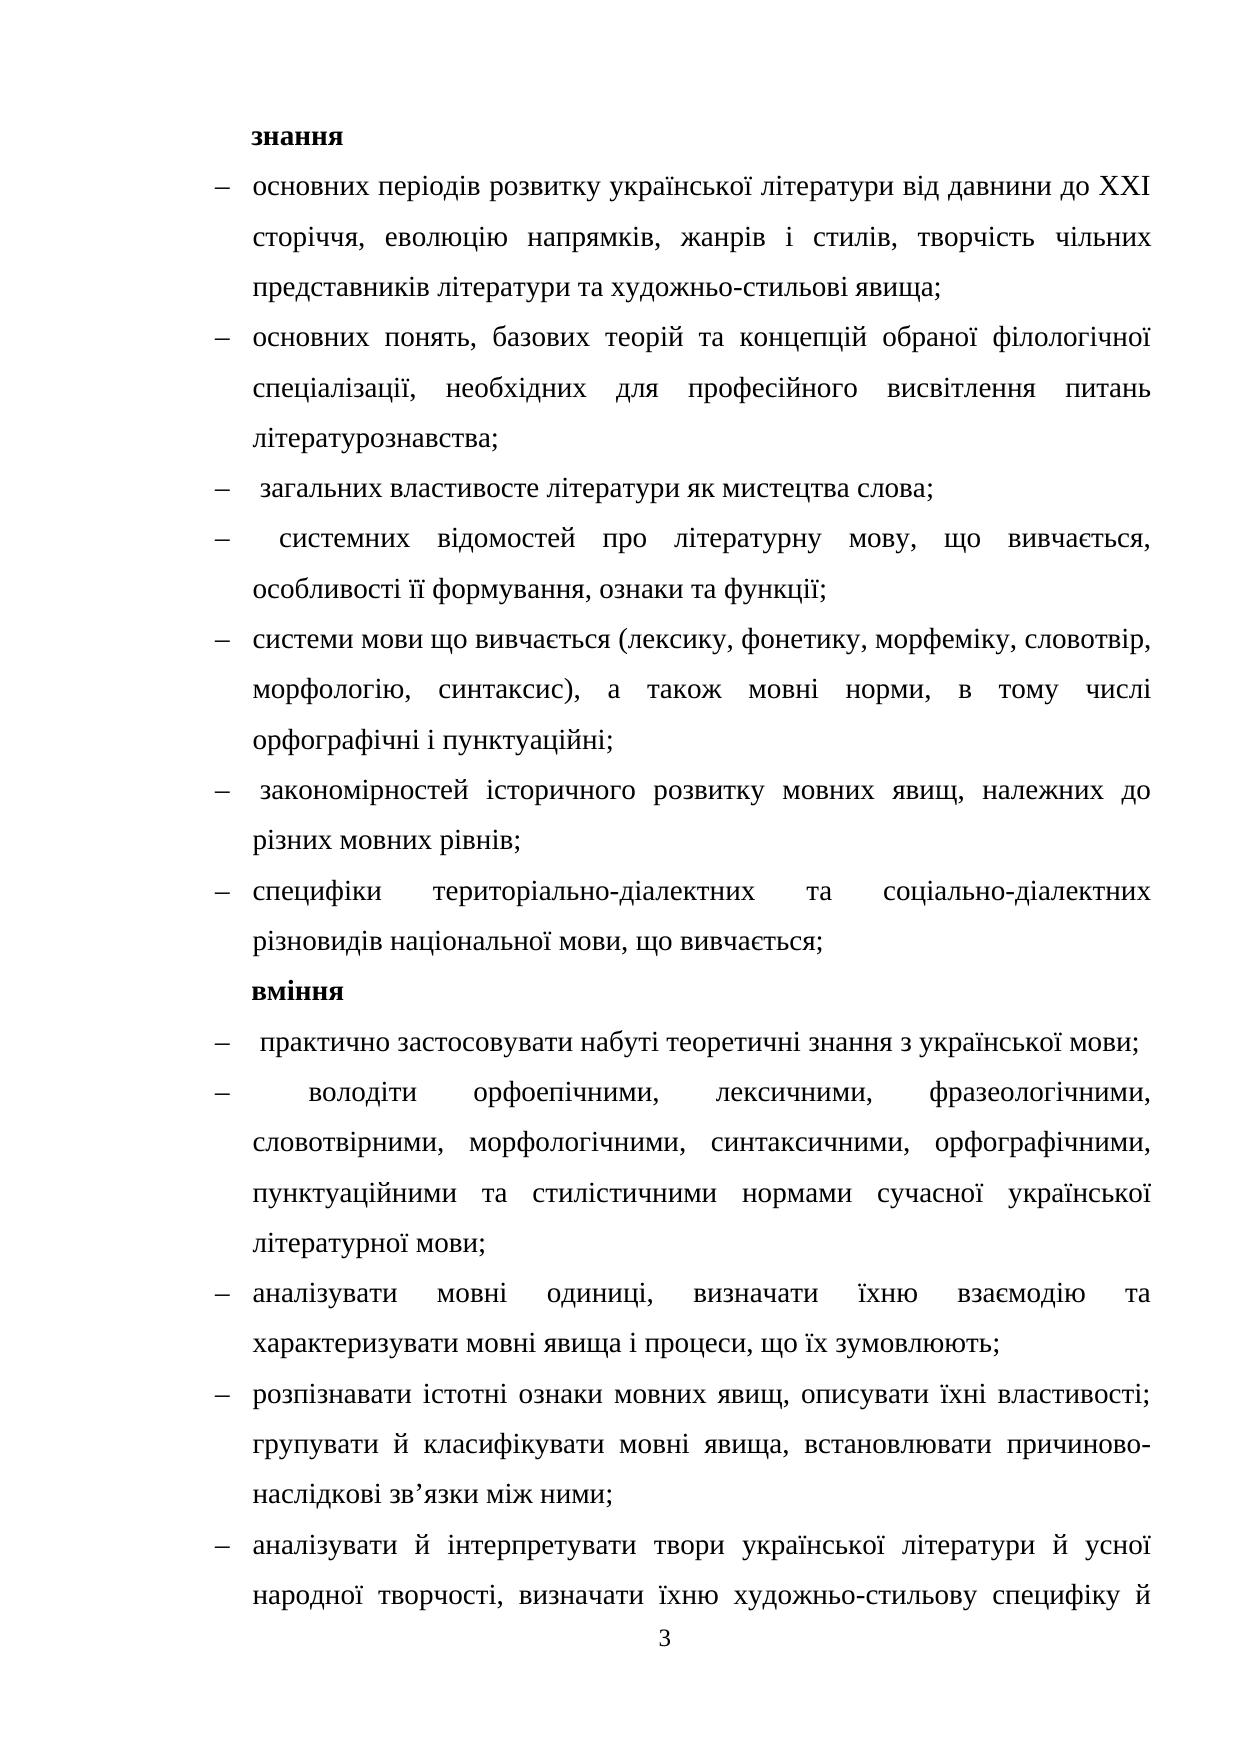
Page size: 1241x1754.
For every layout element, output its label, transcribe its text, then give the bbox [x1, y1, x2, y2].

list основних періодів розвитку української літератури від давнини до ХХІ сторіччя, еволюцію напрямків, жанрів і стилів, творчість чільних представників літератури та художньо-стильові явища; [215, 168, 1152, 303]
text вміння [177, 973, 1152, 1007]
list закономірностей історичного розвитку мовних явищ, належних до різних мовних рівнів; [215, 772, 1152, 856]
list специфіки територіально-діалектних та соціально-діалектних різновидів національної мови, що вивчається; [215, 873, 1152, 957]
list системи мови що вивчається (лексику, фонетику, морфеміку, словотвір, морфологію, синтаксис), а також мовні норми, в тому числі орфографічні і пунктуаційні; [215, 621, 1152, 755]
list розпізнавати істотні ознаки мовних явищ, описувати їхні властивості; групувати й класифікувати мовні явища, встановлювати причиново-наслідкові зв’язки між ними; [215, 1376, 1152, 1510]
text знання [177, 118, 1152, 152]
list практично застосовувати набуті теоретичні знання з української мови; [215, 1024, 1152, 1057]
list аналізувати мовні одиниці, визначати їхню взаємодію та характеризувати мовні явища і процеси, що їх зумовлюють; [215, 1275, 1152, 1359]
list основних понять, базових теорій та концепцій обраної філологічної спеціалізації, необхідних для професійного висвітлення питань літературознавства; [215, 319, 1152, 453]
list системних відомостей про літературну мову, що вивчається, особливості її формування, ознаки та функції; [215, 521, 1152, 604]
list загальних властивосте літератури як мистецтва слова; [215, 470, 1152, 504]
list володіти орфоепічними, лексичними, фразеологічними, словотвірними, морфологічними, синтаксичними, орфографічними, пунктуаційними та стилістичними нормами сучасної української літературної мови; [215, 1074, 1152, 1258]
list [215, 1527, 1152, 1611]
